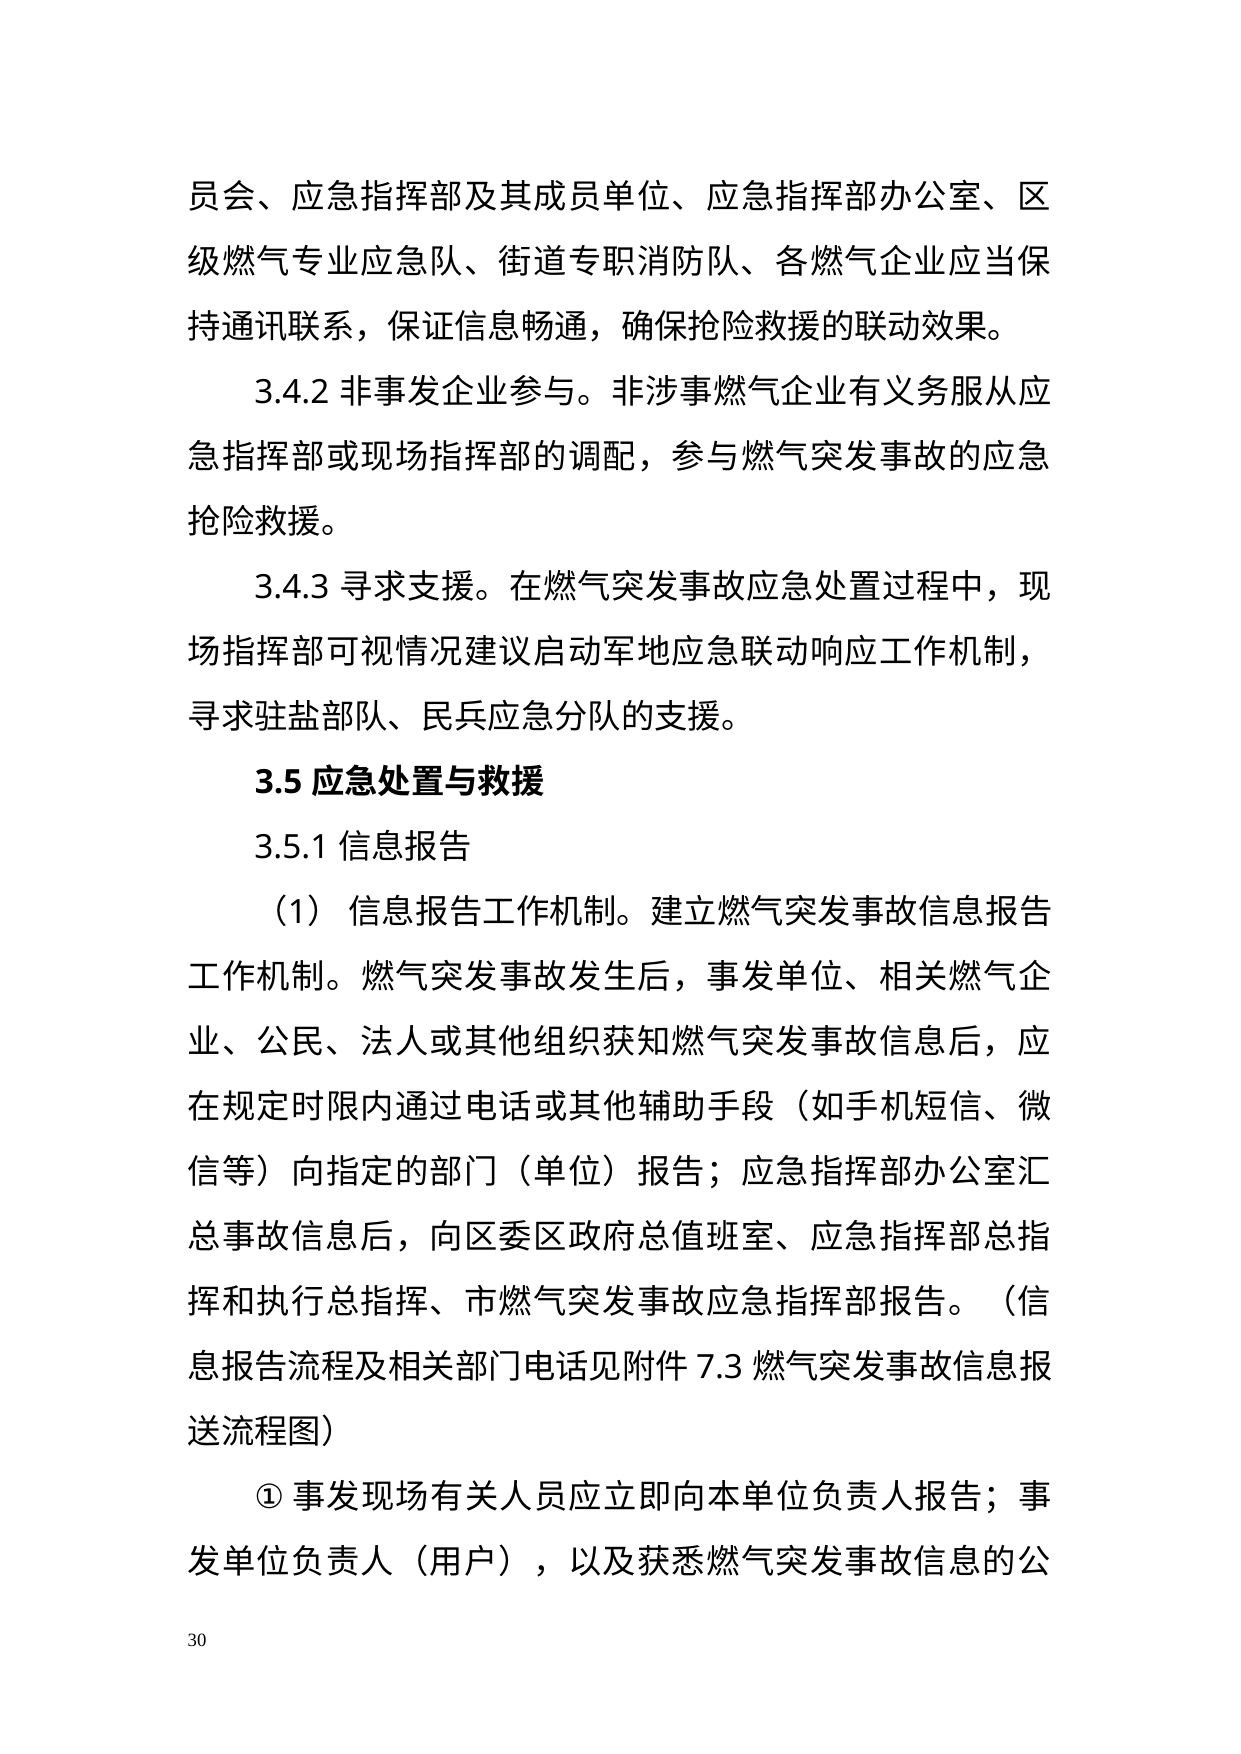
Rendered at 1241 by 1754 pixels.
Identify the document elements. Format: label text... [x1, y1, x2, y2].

text （1） 信息报告工作机制。建立燃气突发事故信息报告工作机制。燃气突发事故发生后，事发单位、相关燃气企业、公民、法人或其他组织获知燃气突发事故信息后，应在规定时限内通过电话或其他辅助手段（如手机短信、微信等）向指定的部门（单位）报告；应急指挥部办公室汇总事故信息后，向区委区政府总值班室、应急指挥部总指挥和执行总指挥、市燃气突发事故应急指挥部报告。（信息报告流程及相关部门电话见附件7.3 燃气突发事故信息报送流程图） [187, 877, 1053, 1462]
text 3.5 应急处置与救援 [187, 747, 1053, 812]
text 3.4.3 寻求支援。在燃气突发事故应急处置过程中，现场指挥部可视情况建议启动军地应急联动响应工作机制，寻求驻盐部队、民兵应急分队的支援。 [187, 552, 1053, 747]
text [187, 1462, 1053, 1592]
text 3.5.1 信息报告 [187, 812, 1053, 877]
text 3.4.2 非事发企业参与。非涉事燃气企业有义务服从应急指挥部或现场指挥部的调配，参与燃气突发事故的应急抢险救援。 [187, 357, 1053, 552]
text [187, 162, 1053, 357]
